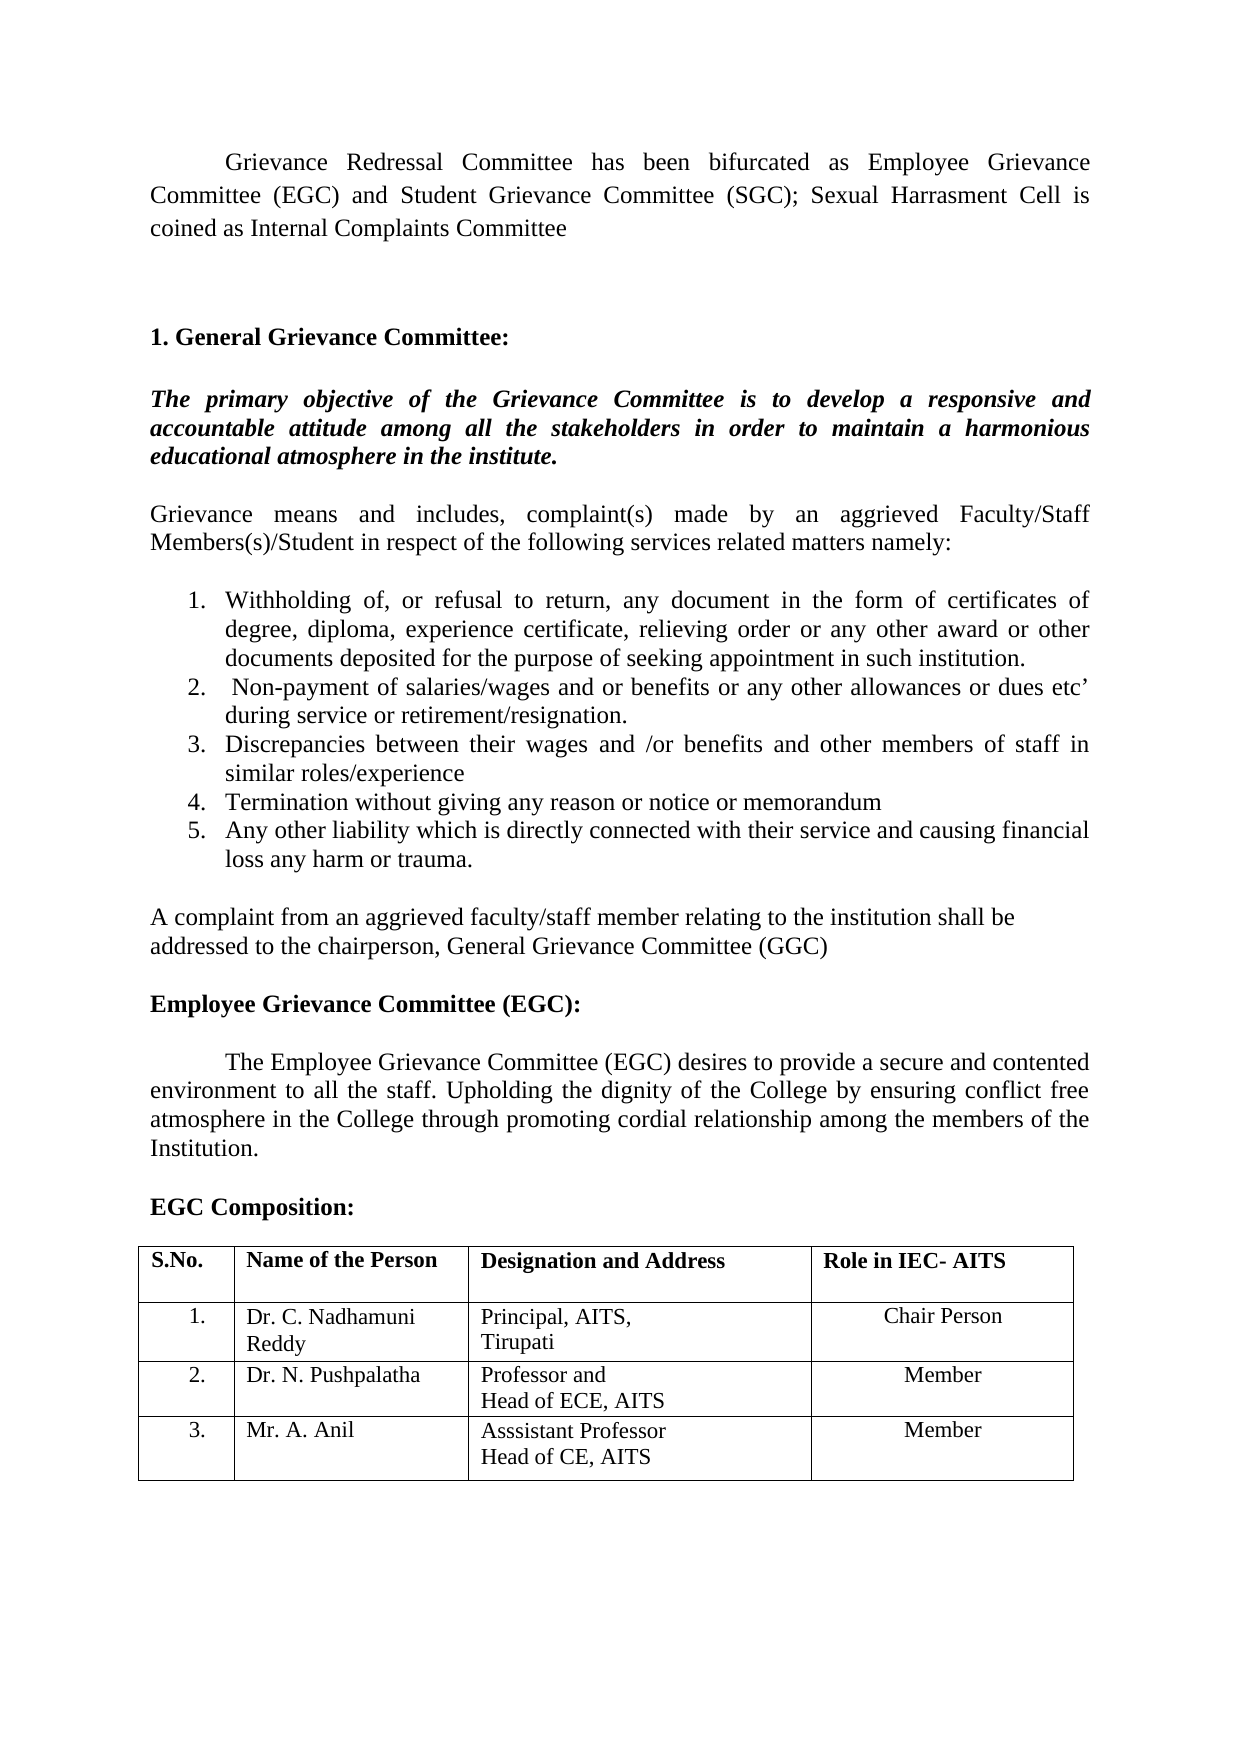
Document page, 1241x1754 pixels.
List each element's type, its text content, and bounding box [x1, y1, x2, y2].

subtitle General Grievance Committee: [150, 322, 1103, 351]
table_cell Asssistant Professor Head of CE, AITS [469, 1417, 811, 1480]
table_cell Chair Person [812, 1303, 1073, 1361]
text A complaint from an aggrieved faculty/staff member relating to the institution shall be addressed to the chairperson, General Grievance Committee (GGC) [150, 902, 1017, 960]
table_cell Dr. C. Nadhamuni Reddy [235, 1303, 468, 1361]
table_cell Principal, AITS, Tirupati [469, 1303, 811, 1361]
table_cell 3. [139, 1417, 234, 1480]
table_cell 2. [139, 1362, 234, 1416]
text Grievance Redressal Committee has been bifurcated as Employee Grievance Committee (EGC) and Student Grievance Committee (SGC); Sexual Harrasment Cell is coined as Internal Complaints Committee [150, 147, 1090, 242]
text Grievance means and includes, complaint(s) made by an aggrieved Faculty/Staff Members(s)/Student in respect of the following services related matters namely: [150, 499, 1090, 556]
table_cell Mr. A. Anil [235, 1417, 468, 1480]
table_header Name of the Person [235, 1247, 468, 1302]
text The primary objective of the Grievance Committee is to develop a responsive and accountable attitude among all the stakeholders in order to maintain a harmonious educational atmosphere in the institute. [150, 384, 1091, 470]
table_header Designation and Address [469, 1247, 811, 1302]
table_cell Professor and Head of ECE, AITS [469, 1362, 811, 1416]
table_cell Member [812, 1362, 1073, 1416]
text The Employee Grievance Committee (EGC) desires to provide a secure and contented environment to all the staff. Upholding the dignity of the College by ensuring conflict free atmosphere in the College through promoting cordial relationship among the members of the Institution. [150, 1047, 1091, 1162]
table_cell Dr. N. Pushpalatha [235, 1362, 468, 1416]
subtitle Employee Grievance Committee (EGC): [150, 989, 1103, 1018]
list Withholding of, or refusal to return, any document in the form of certificates of degree, diploma, experience certificate, relieving order or any other award or other documents deposited for the purpose of seeking appointment in such institution. [187, 586, 1091, 672]
list Termination without giving any reason or notice or memorandum [187, 787, 1103, 816]
table_header S.No. [139, 1247, 234, 1302]
table_cell Member [812, 1417, 1073, 1480]
table_cell 1. [139, 1303, 234, 1361]
list Any other liability which is directly connected with their service and causing financial loss any harm or trauma. [187, 816, 1090, 873]
list Discrepancies between their wages and /or benefits and other members of staff in similar roles/experience [187, 729, 1090, 787]
subtitle EGC Composition: [150, 1192, 1103, 1220]
table_header Role in IEC- AITS [812, 1247, 1073, 1302]
list Non-payment of salaries/wages and or benefits or any other allowances or dues etc’ during service or retirement/resignation. [187, 672, 1091, 729]
